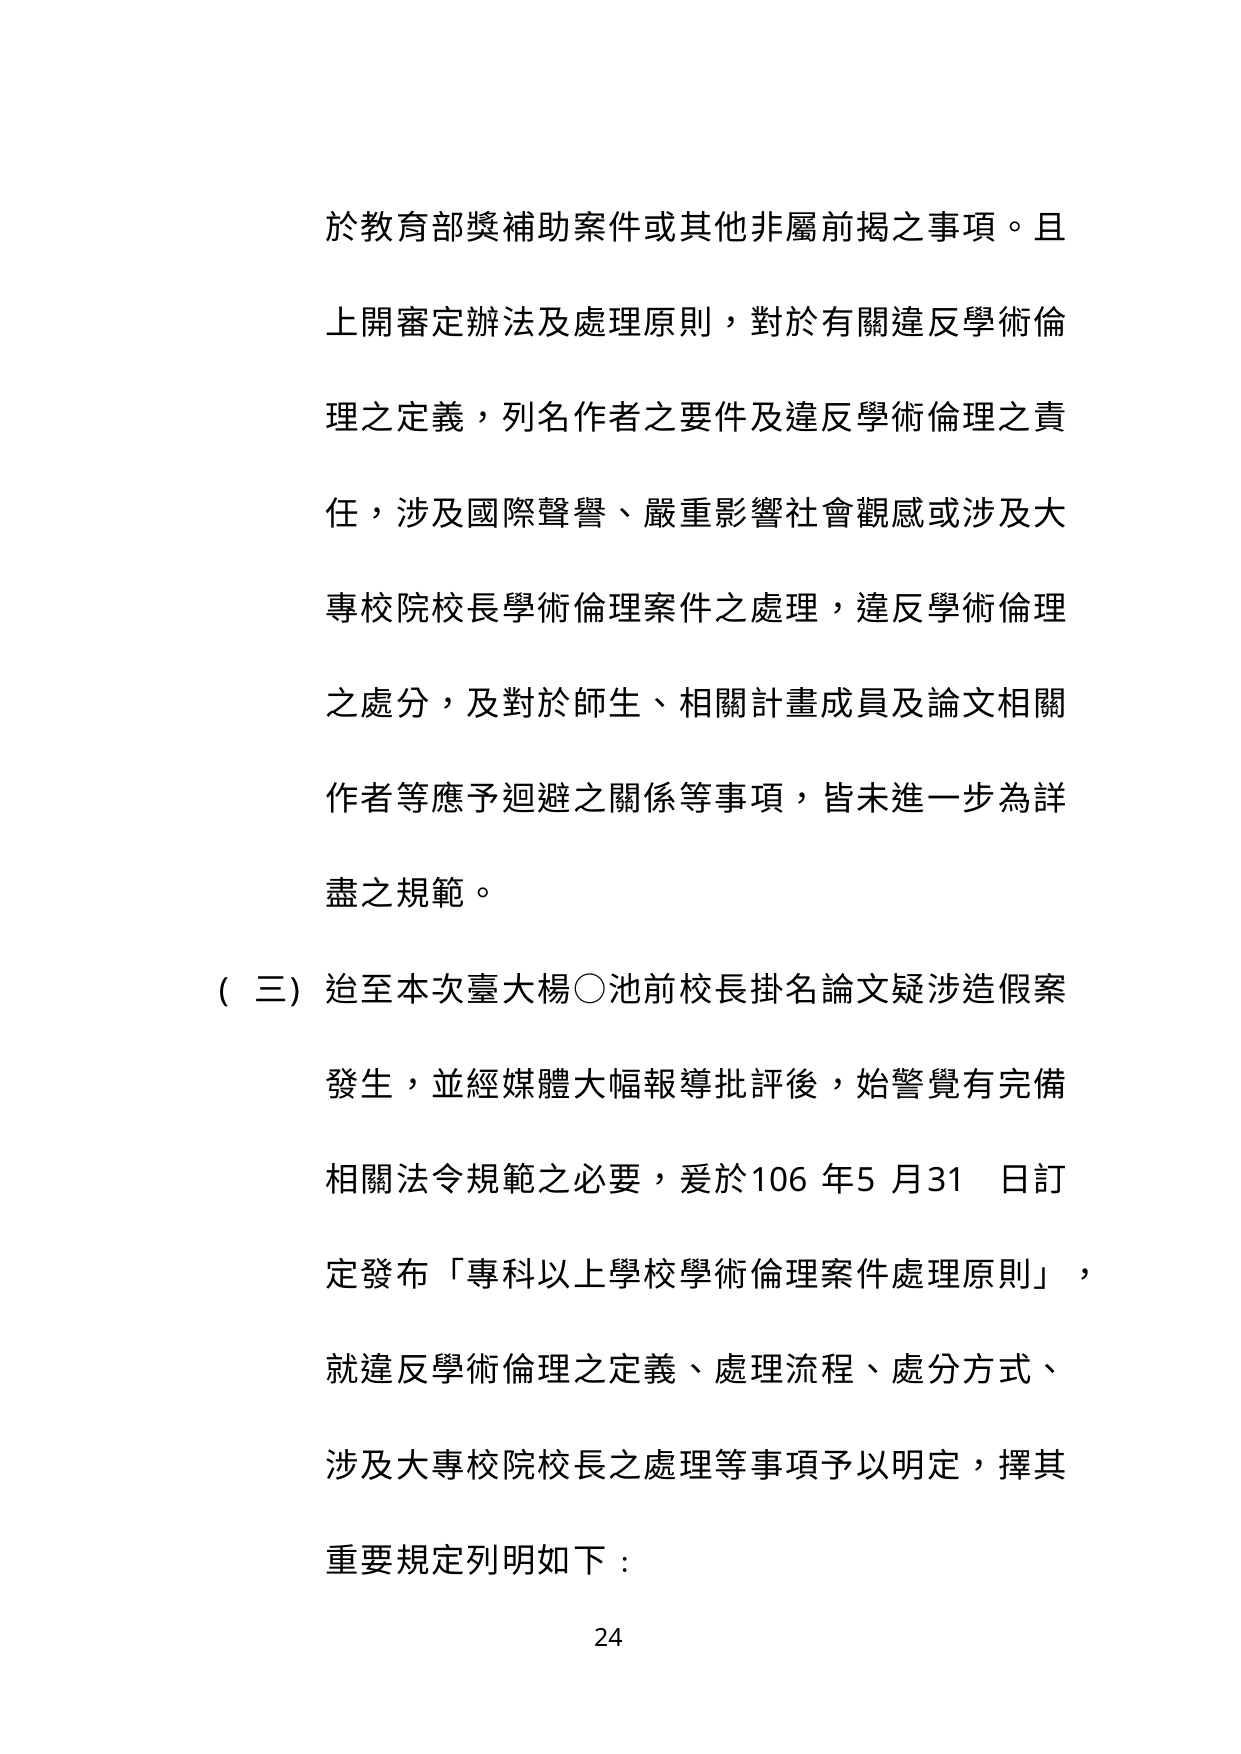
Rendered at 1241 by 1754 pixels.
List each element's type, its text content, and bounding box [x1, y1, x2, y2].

subtitle 迨至本次臺大楊○池前校長掛名論文疑涉造假案發生，並經媒體大幅報導批評後，始警覺有完備相關法令規範之必要，爰於106年5月31日訂定發布「專科以上學校學術倫理案件處理原則」，就違反學術倫理之定義、處理流程、處分方式、涉及大專校院校長之處理等事項予以明定，擇其重要規定列明如下﹕ [219, 939, 1069, 1605]
